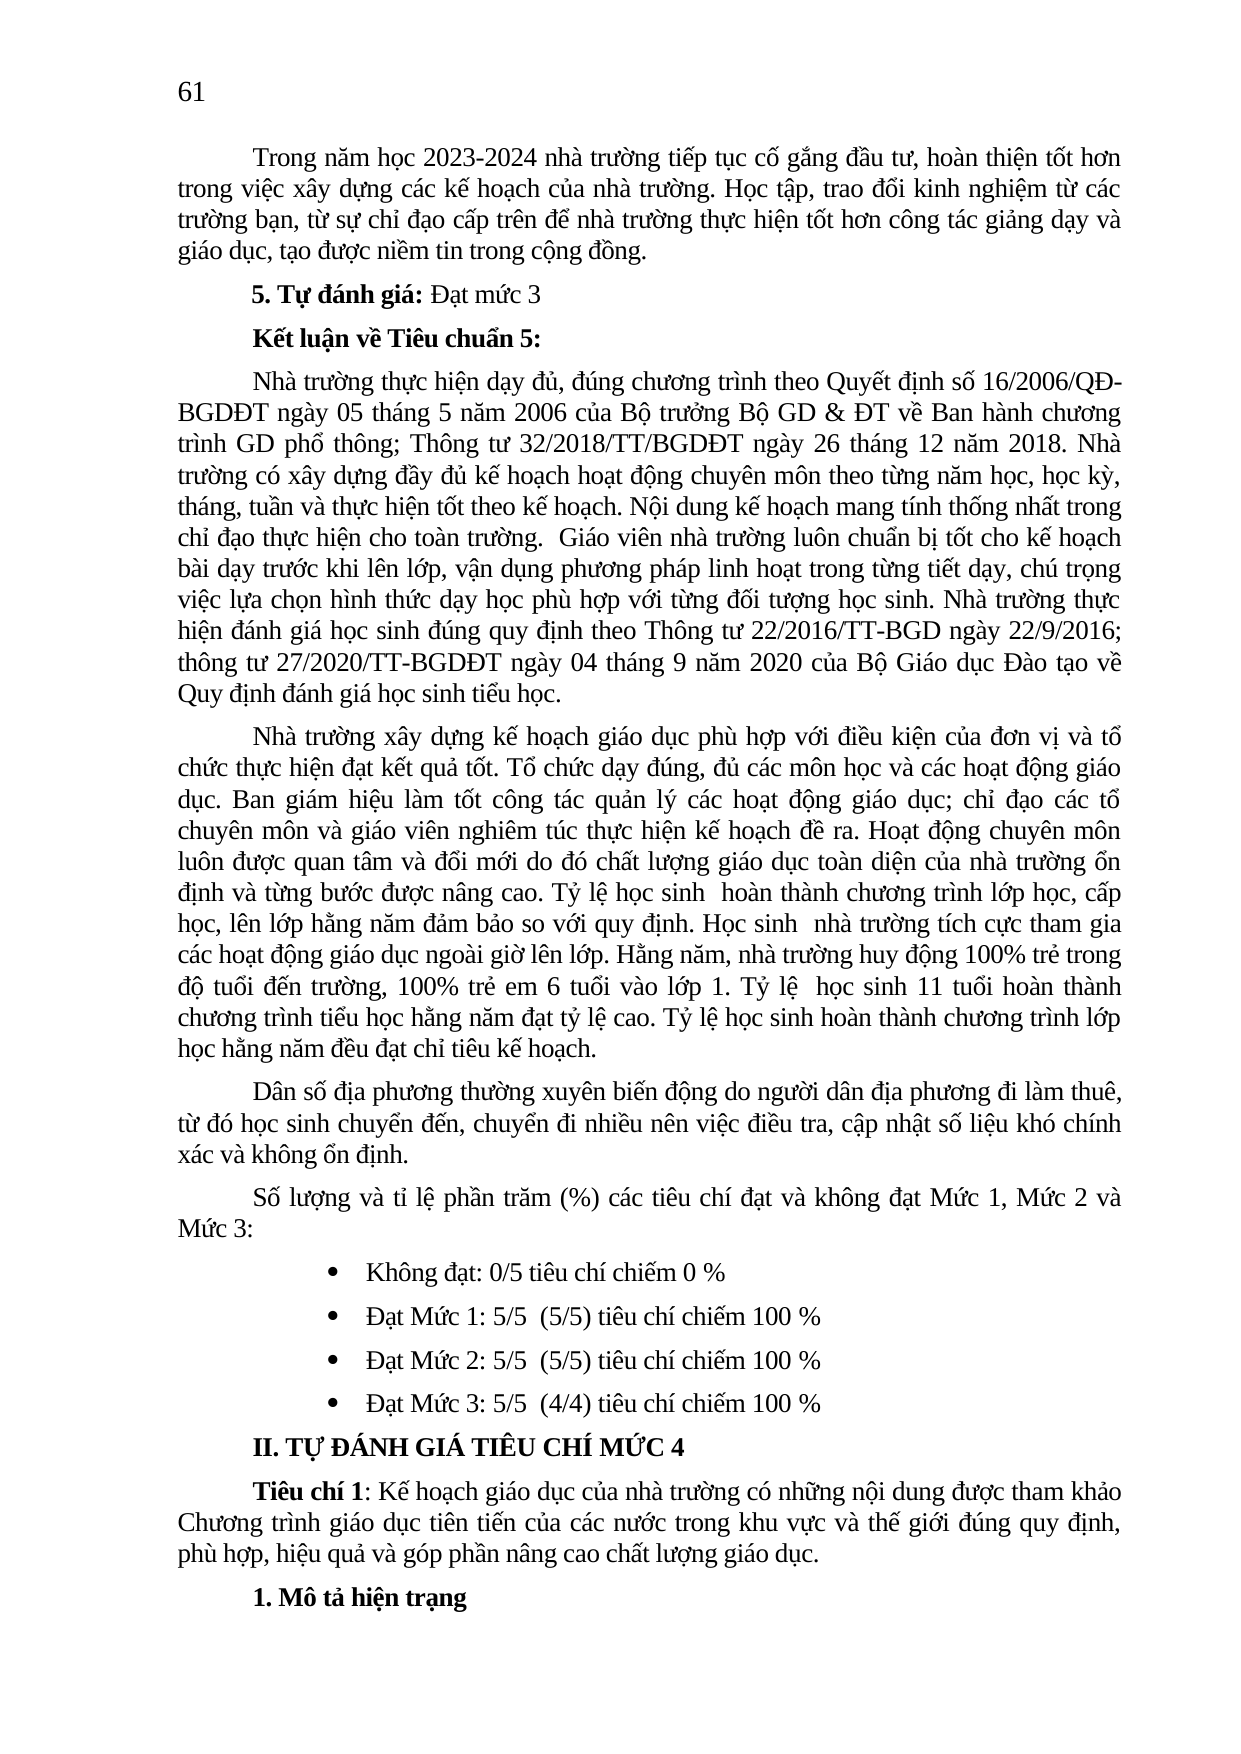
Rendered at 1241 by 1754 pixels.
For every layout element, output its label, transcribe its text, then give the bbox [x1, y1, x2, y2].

list Không đạt: 0/5 tiêu chí chiếm 0 % [328, 1256, 1122, 1287]
text Số lượng và tỉ lệ phần trăm (%) các tiêu chí đạt và không đạt Mức 1, Mức 2 và Mức 3: [177, 1181, 1122, 1244]
text Trong năm học 2023-2024 nhà trường tiếp tục cố gắng đầu tư, hoàn thiện tốt hơn trong việc xây dựng các kế hoạch của nhà trường. Học tập, trao đổi kinh nghiệm từ các trường bạn, từ sự chỉ đạo cấp trên để nhà trường thực hiện tốt hơn công tác giảng dạy và giáo dục, tạo được niềm tin trong cộng đồng. [177, 141, 1122, 266]
list Đạt Mức 3: 5/5 (4/4) tiêu chí chiếm 100 % [328, 1387, 1122, 1419]
list Đạt Mức 1: 5/5 (5/5) tiêu chí chiếm 100 % [328, 1300, 1122, 1331]
text Dân số địa phương thường xuyên biến động do người dân địa phương đi làm thuê, từ đó học sinh chuyển đến, chuyển đi nhiều nên việc điều tra, cập nhật số liệu khó chính xác và không ổn định. [177, 1076, 1122, 1169]
text 1. Mô tả hiện trạng [177, 1581, 1122, 1612]
text Nhà trường xây dựng kế hoạch giáo dục phù hợp với điều kiện của đơn vị và tổ chức thực hiện đạt kết quả tốt. Tổ chức dạy đúng, đủ các môn học và các hoạt động giáo dục. Ban giám hiệu làm tốt công tác quản lý các hoạt động giáo dục; chỉ đạo các tổ chuyên môn và giáo viên nghiêm túc thực hiện kế hoạch đề ra. Hoạt động chuyên môn luôn được quan tâm và đổi mới do đó chất lượng giáo dục toàn diện của nhà trường ổn định và từng bước được nâng cao. Tỷ lệ học sinh hoàn thành chương trình lớp học, cấp học, lên lớp hằng năm đảm bảo so với quy định. Học sinh nhà trường tích cực tham gia các hoạt động giáo dục ngoài giờ lên lớp. Hằng năm, nhà trường huy động 100% trẻ trong độ tuổi đến trường, 100% trẻ em 6 tuổi vào lớp 1. Tỷ lệ học sinh 11 tuổi hoàn thành chương trình tiểu học hằng năm đạt tỷ lệ cao. Tỷ lệ học sinh hoàn thành chương trình lớp học hằng năm đều đạt chỉ tiêu kế hoạch. [177, 720, 1122, 1063]
text Nhà trường thực hiện dạy đủ, đúng chương trình theo Quyết định số 16/2006/QĐ-BGDĐT ngày 05 tháng 5 năm 2006 của Bộ trưởng Bộ GD & ĐT về Ban hành chương trình GD phổ thông; Thông tư 32/2018/TT/BGDĐT ngày 26 tháng 12 năm 2018. Nhà trường có xây dựng đầy đủ kế hoạch hoạt động chuyên môn theo từng năm học, học kỳ, tháng, tuần và thực hiện tốt theo kế hoạch. Nội dung kế hoạch mang tính thống nhất trong chỉ đạo thực hiện cho toàn trường. Giáo viên nhà trường luôn chuẩn bị tốt cho kế hoạch bài dạy trước khi lên lớp, vận dụng phương pháp linh hoạt trong từng tiết dạy, chú trọng việc lựa chọn hình thức dạy học phù hợp với từng đối tượng học sinh. Nhà trường thực hiện đánh giá học sinh đúng quy định theo Thông tư 22/2016/TT-BGD ngày 22/9/2016; thông tư 27/2020/TT-BGDĐT ngày 04 tháng 9 năm 2020 của Bộ Giáo dục Đào tạo về Quy định đánh giá học sinh tiểu học. [177, 365, 1122, 708]
text 5. Tự đánh giá: Đạt mức 3 [177, 278, 1122, 309]
text Kết luận về Tiêu chuẩn 5: [177, 322, 1122, 353]
list Đạt Mức 2: 5/5 (5/5) tiêu chí chiếm 100 % [328, 1344, 1122, 1375]
text Tiêu chí 1: Kế hoạch giáo dục của nhà trường có những nội dung được tham khảo Chương trình giáo dục tiên tiến của các nước trong khu vực và thế giới đúng quy định, phù hợp, hiệu quả và góp phần nâng cao chất lượng giáo dục. [177, 1475, 1122, 1568]
text II. TỰ ĐÁNH GIÁ TIÊU CHÍ MỨC 4 [177, 1431, 1122, 1462]
